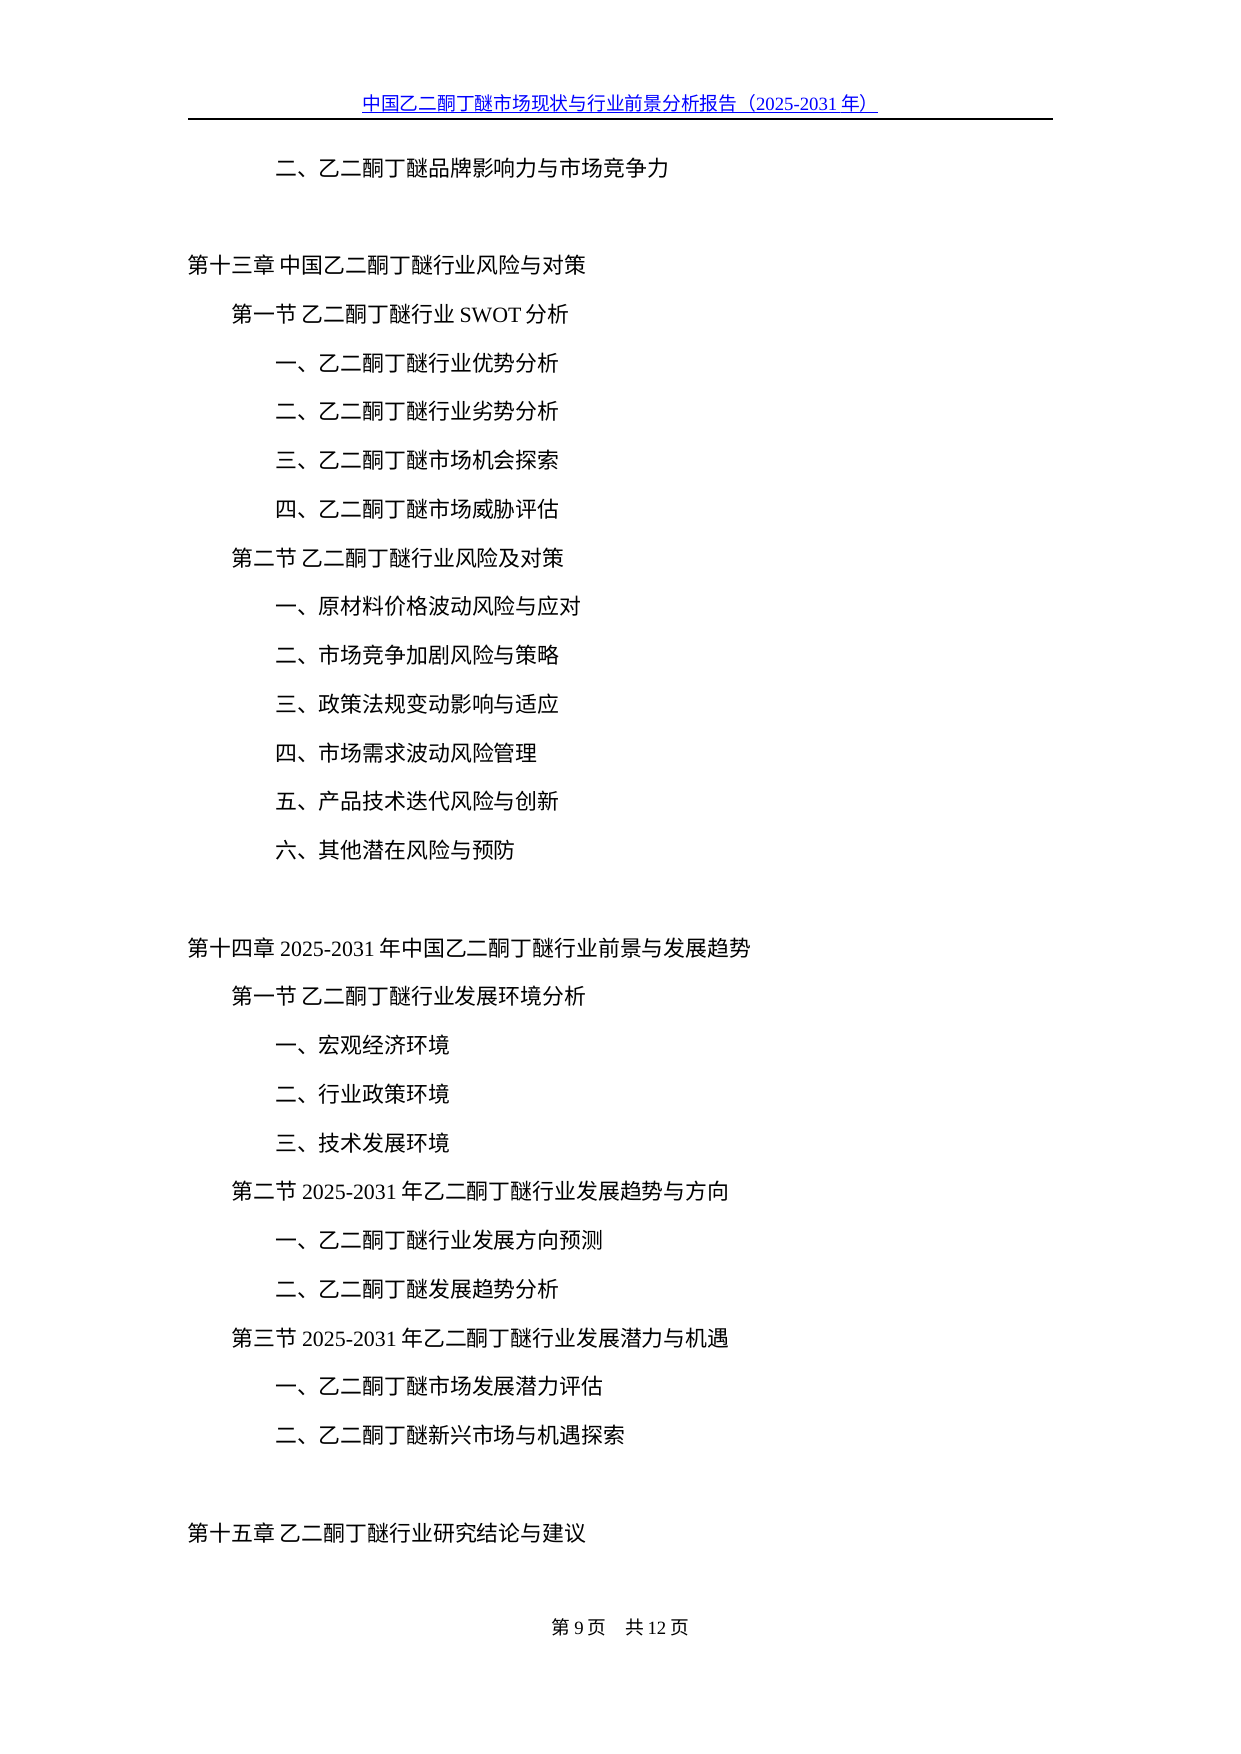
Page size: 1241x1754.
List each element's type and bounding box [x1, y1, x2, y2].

text [187, 150, 1053, 1548]
